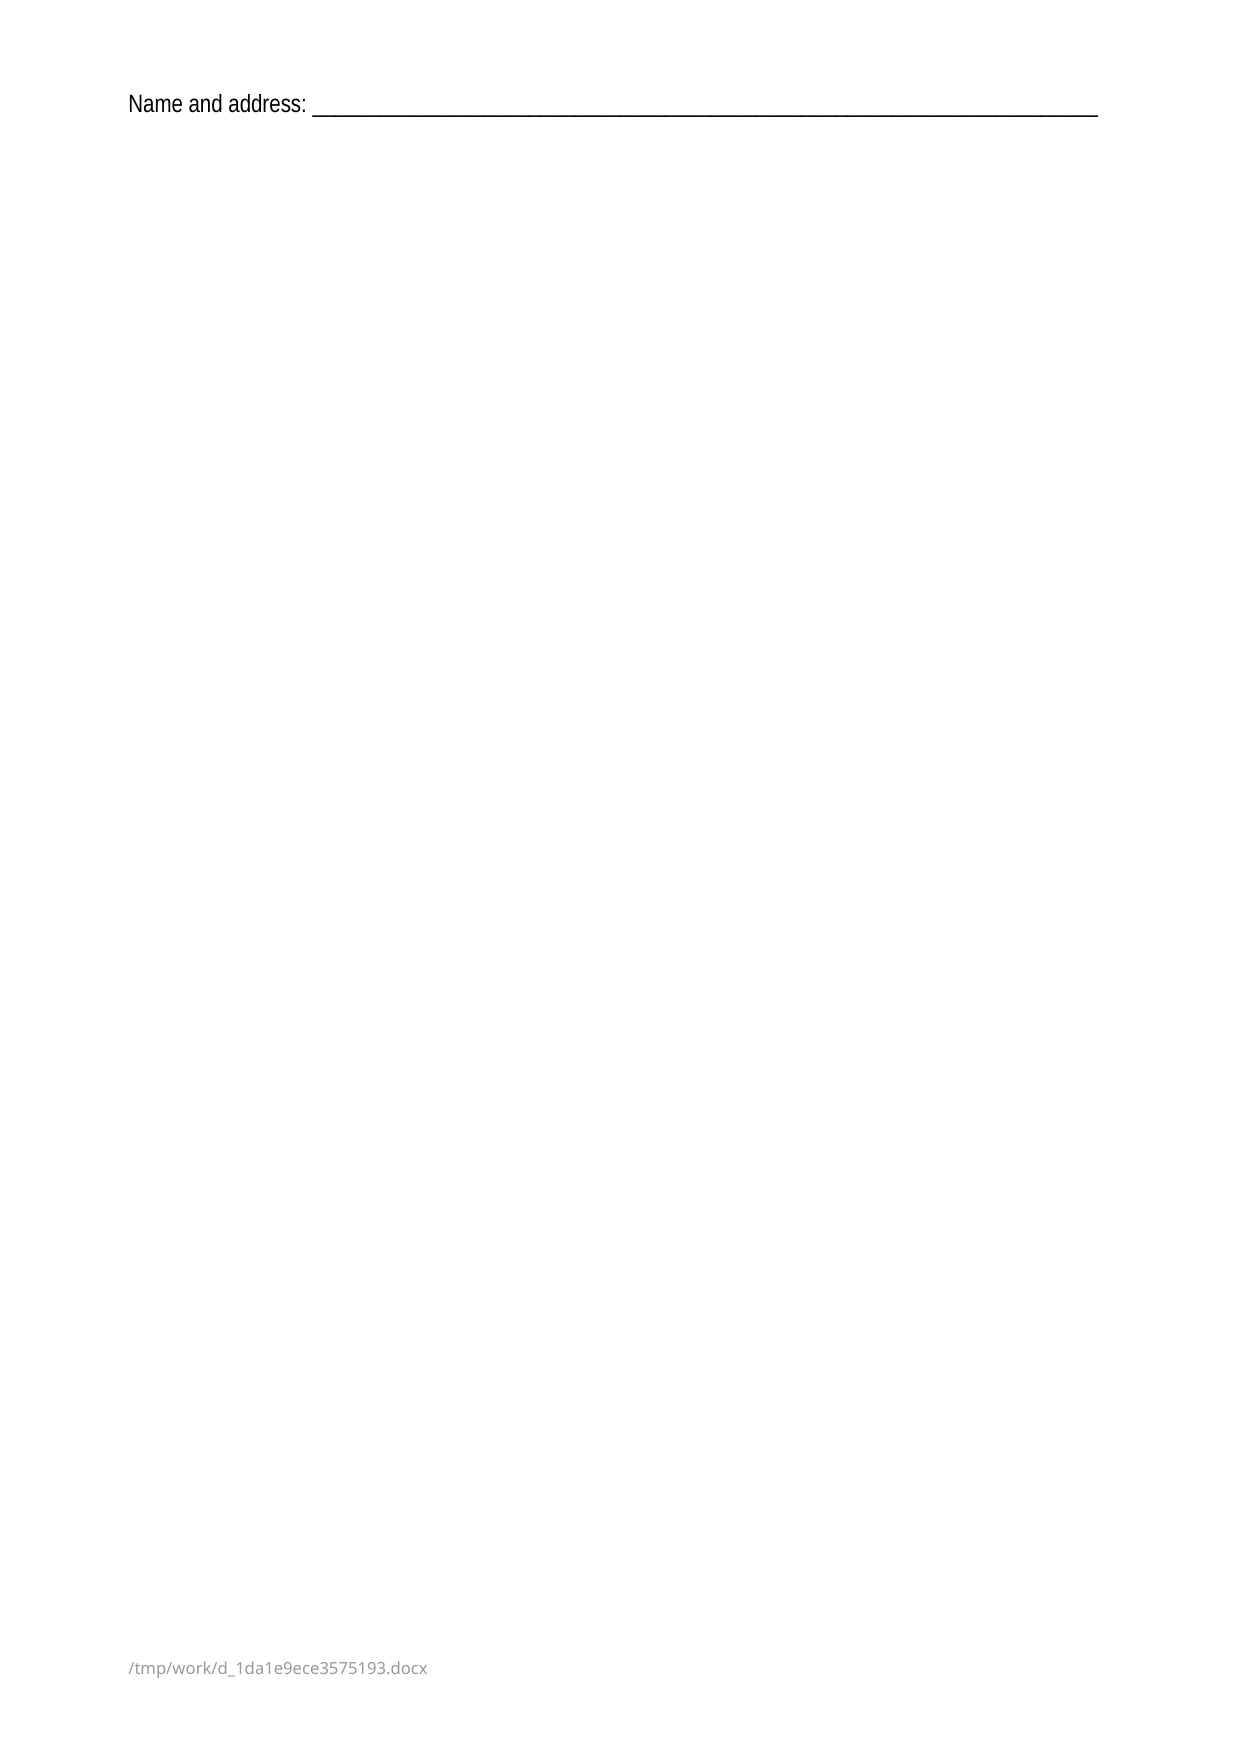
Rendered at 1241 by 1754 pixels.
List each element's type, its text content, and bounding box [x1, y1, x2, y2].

text Name and address: _____________________________________________________________________ [128, 89, 1112, 117]
